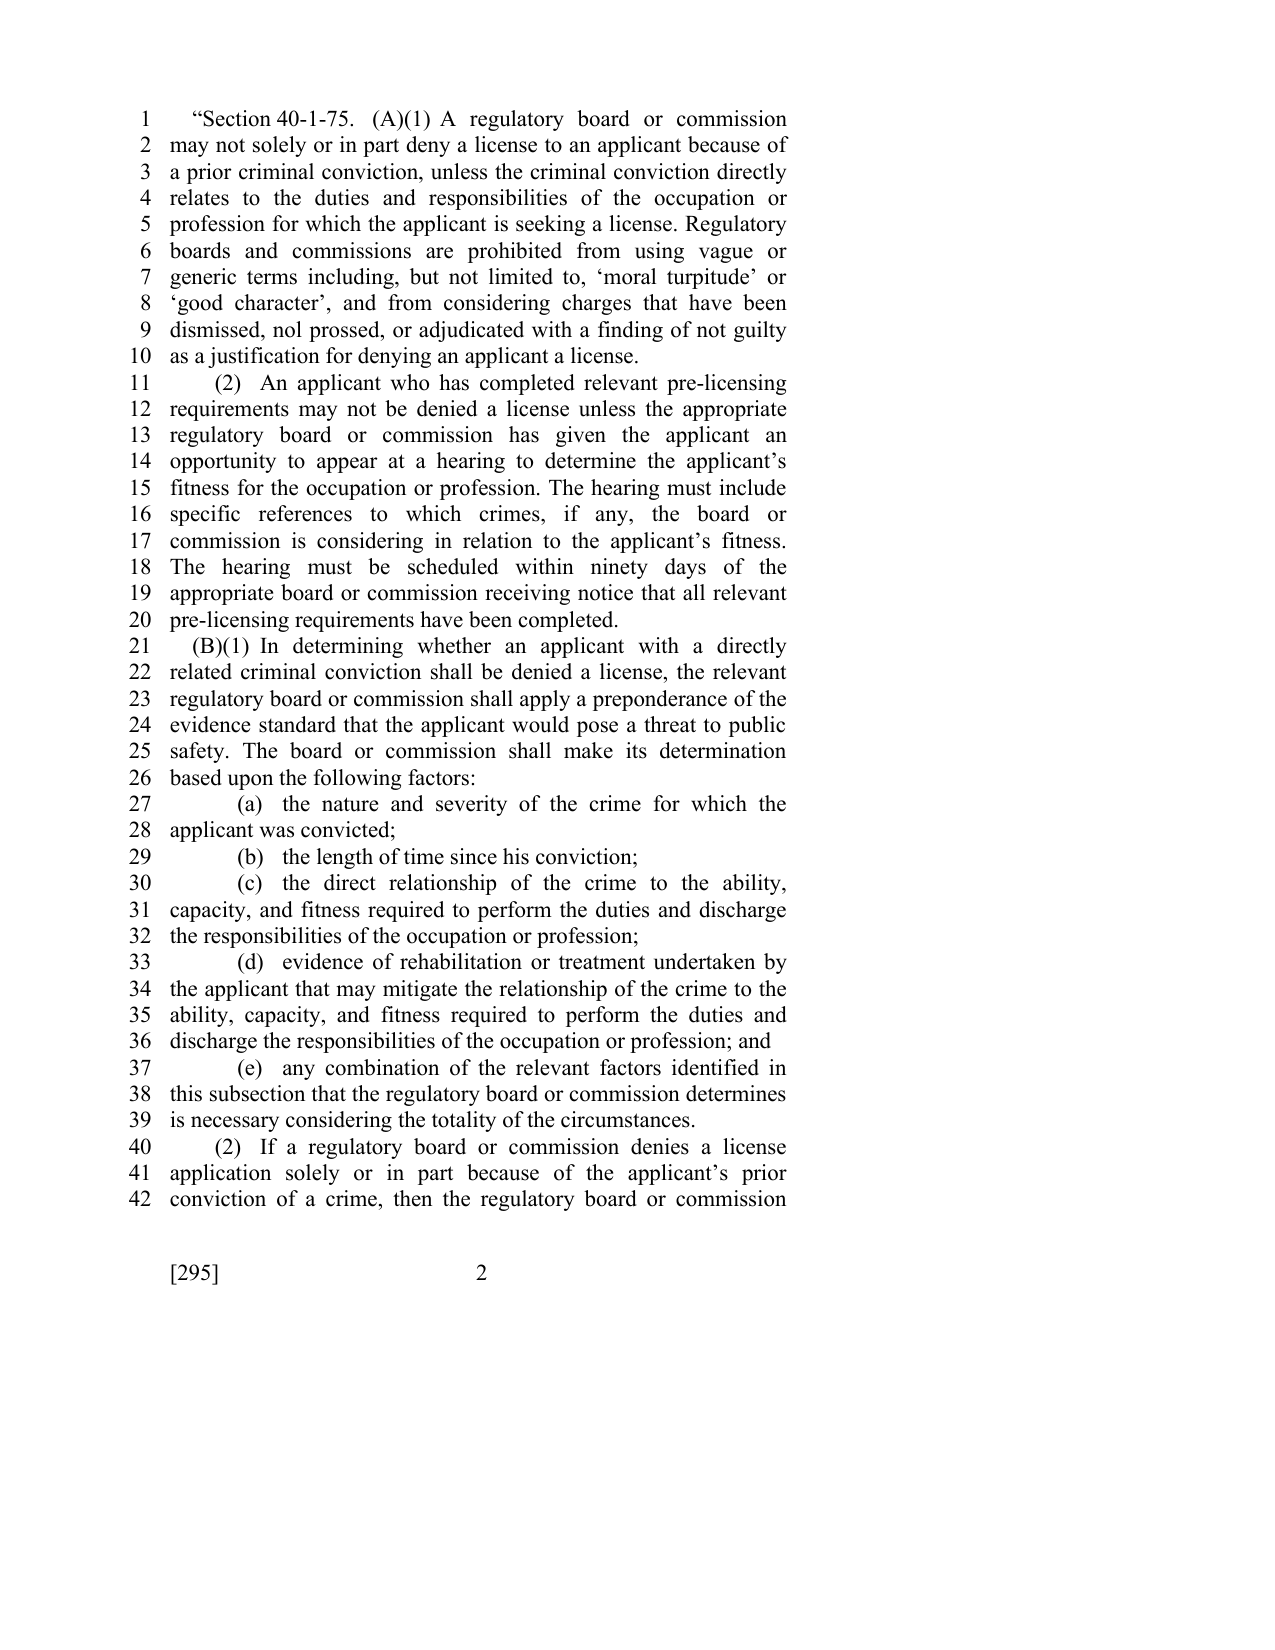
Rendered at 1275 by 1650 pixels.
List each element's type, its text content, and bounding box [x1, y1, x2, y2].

text (c) the direct relationship of the crime to the ability, capacity, and fitness required to perform the duties and discharge the responsibilities of the occupation or profession; [169, 869, 787, 948]
text (B)(1) In determining whether an applicant with a directly related criminal conviction shall be denied a license, the relevant regulatory board or commission shall apply a preponderance of the evidence standard that the applicant would pose a threat to public safety. The board or commission shall make its determination based upon the following factors: [169, 632, 787, 790]
text (d) evidence of rehabilitation or treatment undertaken by the applicant that may mitigate the relationship of the crime to the ability, capacity, and fitness required to perform the duties and discharge the responsibilities of the occupation or profession; and [169, 948, 787, 1054]
text (e) any combination of the relevant factors identified in this subsection that the regulatory board or commission determines is necessary considering the totality of the circumstances. [169, 1054, 787, 1133]
text (2) An applicant who has completed relevant pre-licensing requirements may not be denied a license unless the appropriate regulatory board or commission has given the applicant an opportunity to appear at a hearing to determine the applicant’s fitness for the occupation or profession. The hearing must include specific references to which crimes, if any, the board or commission is considering in relation to the applicant’s fitness. The hearing must be scheduled within ninety days of the appropriate board or commission receiving notice that all relevant pre-licensing requirements have been completed. [169, 368, 787, 632]
text “Section 40-1-75. (A)(1) A regulatory board or commission may not solely or in part deny a license to an applicant because of a prior criminal conviction, unless the criminal conviction directly relates to the duties and responsibilities of the occupation or profession for which the applicant is seeking a license. Regulatory boards and commissions are prohibited from using vague or generic terms including, but not limited to, ‘moral turpitude’ or ‘good character’, and from considering charges that have been dismissed, nol prossed, or adjudicated with a finding of not guilty as a justification for denying an applicant a license. [169, 105, 787, 368]
text (a) the nature and severity of the crime for which the applicant was convicted; [169, 790, 787, 843]
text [169, 1133, 787, 1212]
text (b) the length of time since his conviction; [169, 843, 787, 869]
